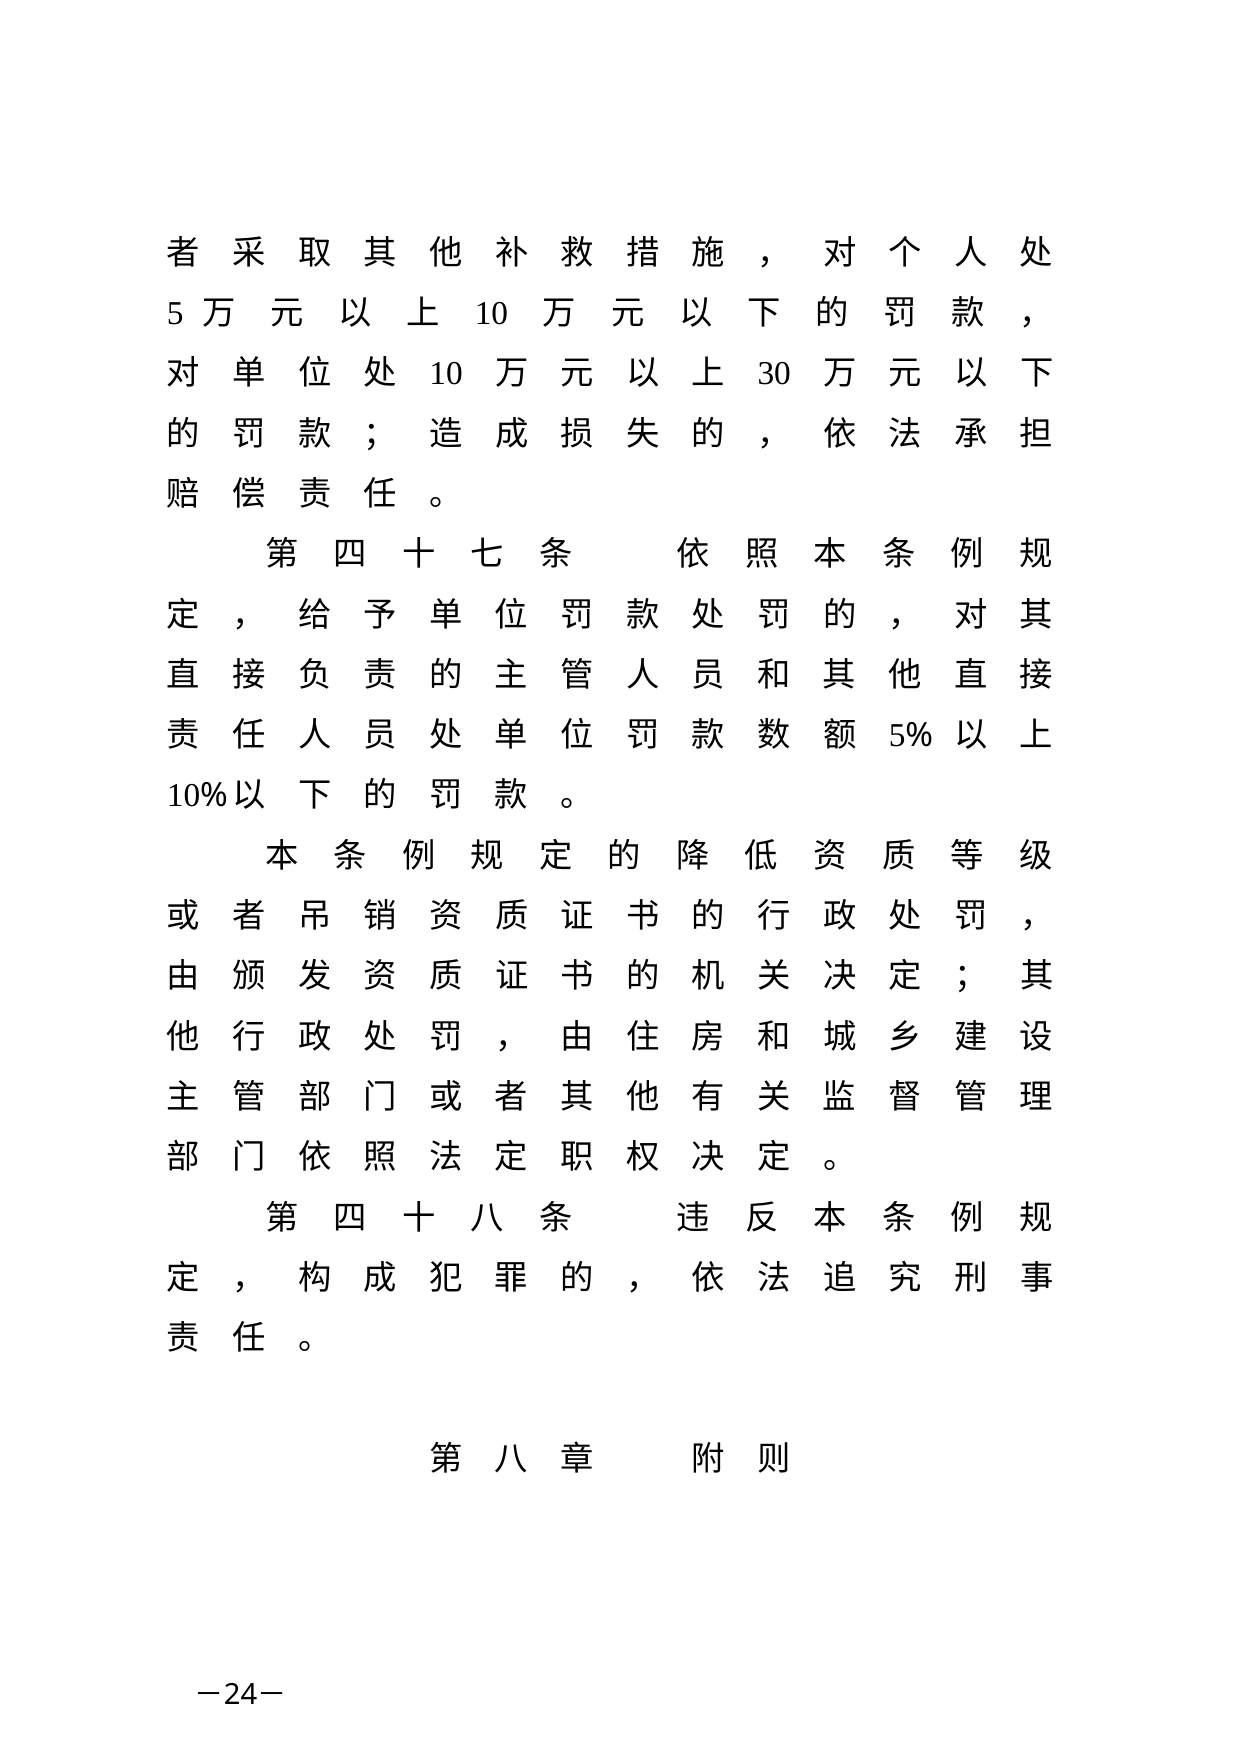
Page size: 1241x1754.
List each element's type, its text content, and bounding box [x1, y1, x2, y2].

text 第八章 附则 [167, 1426, 1085, 1486]
text 本条例规定的降低资质等级或者吊销资质证书的行政处罚，由颁发资质证书的机关决定；其他行政处罚，由住房和城乡建设主管部门或者其他有关监督管理部门依照法定职权决定。 [167, 822, 1085, 1184]
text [167, 219, 1085, 521]
text 第四十七条 依照本条例规定，给予单位罚款处罚的，对其直接负责的主管人员和其他直接责任人员处单位罚款数额5%以上10%以下的罚款。 [167, 521, 1085, 822]
text 第四十八条 违反本条例规定，构成犯罪的，依法追究刑事责任。 [167, 1184, 1085, 1365]
